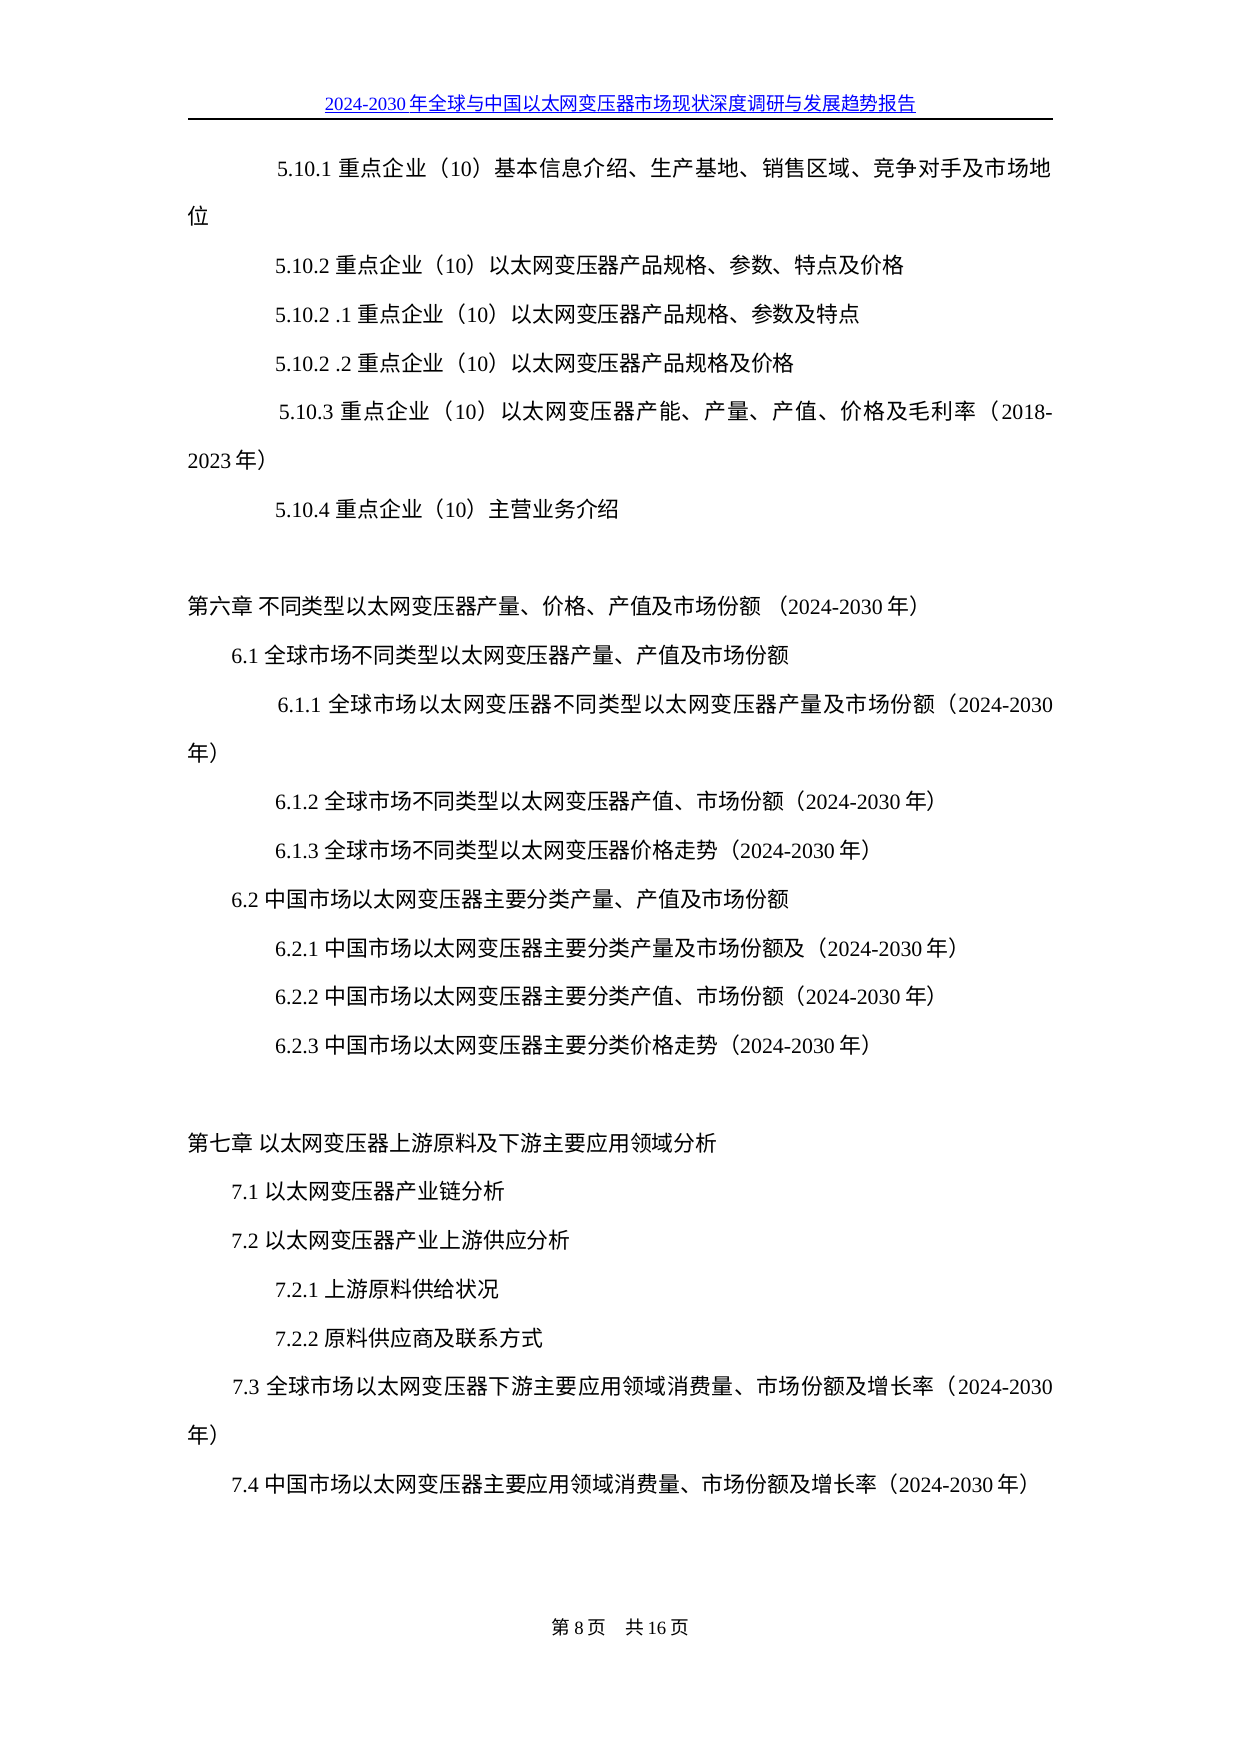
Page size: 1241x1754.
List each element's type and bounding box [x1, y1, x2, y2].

text [187, 150, 1053, 1499]
